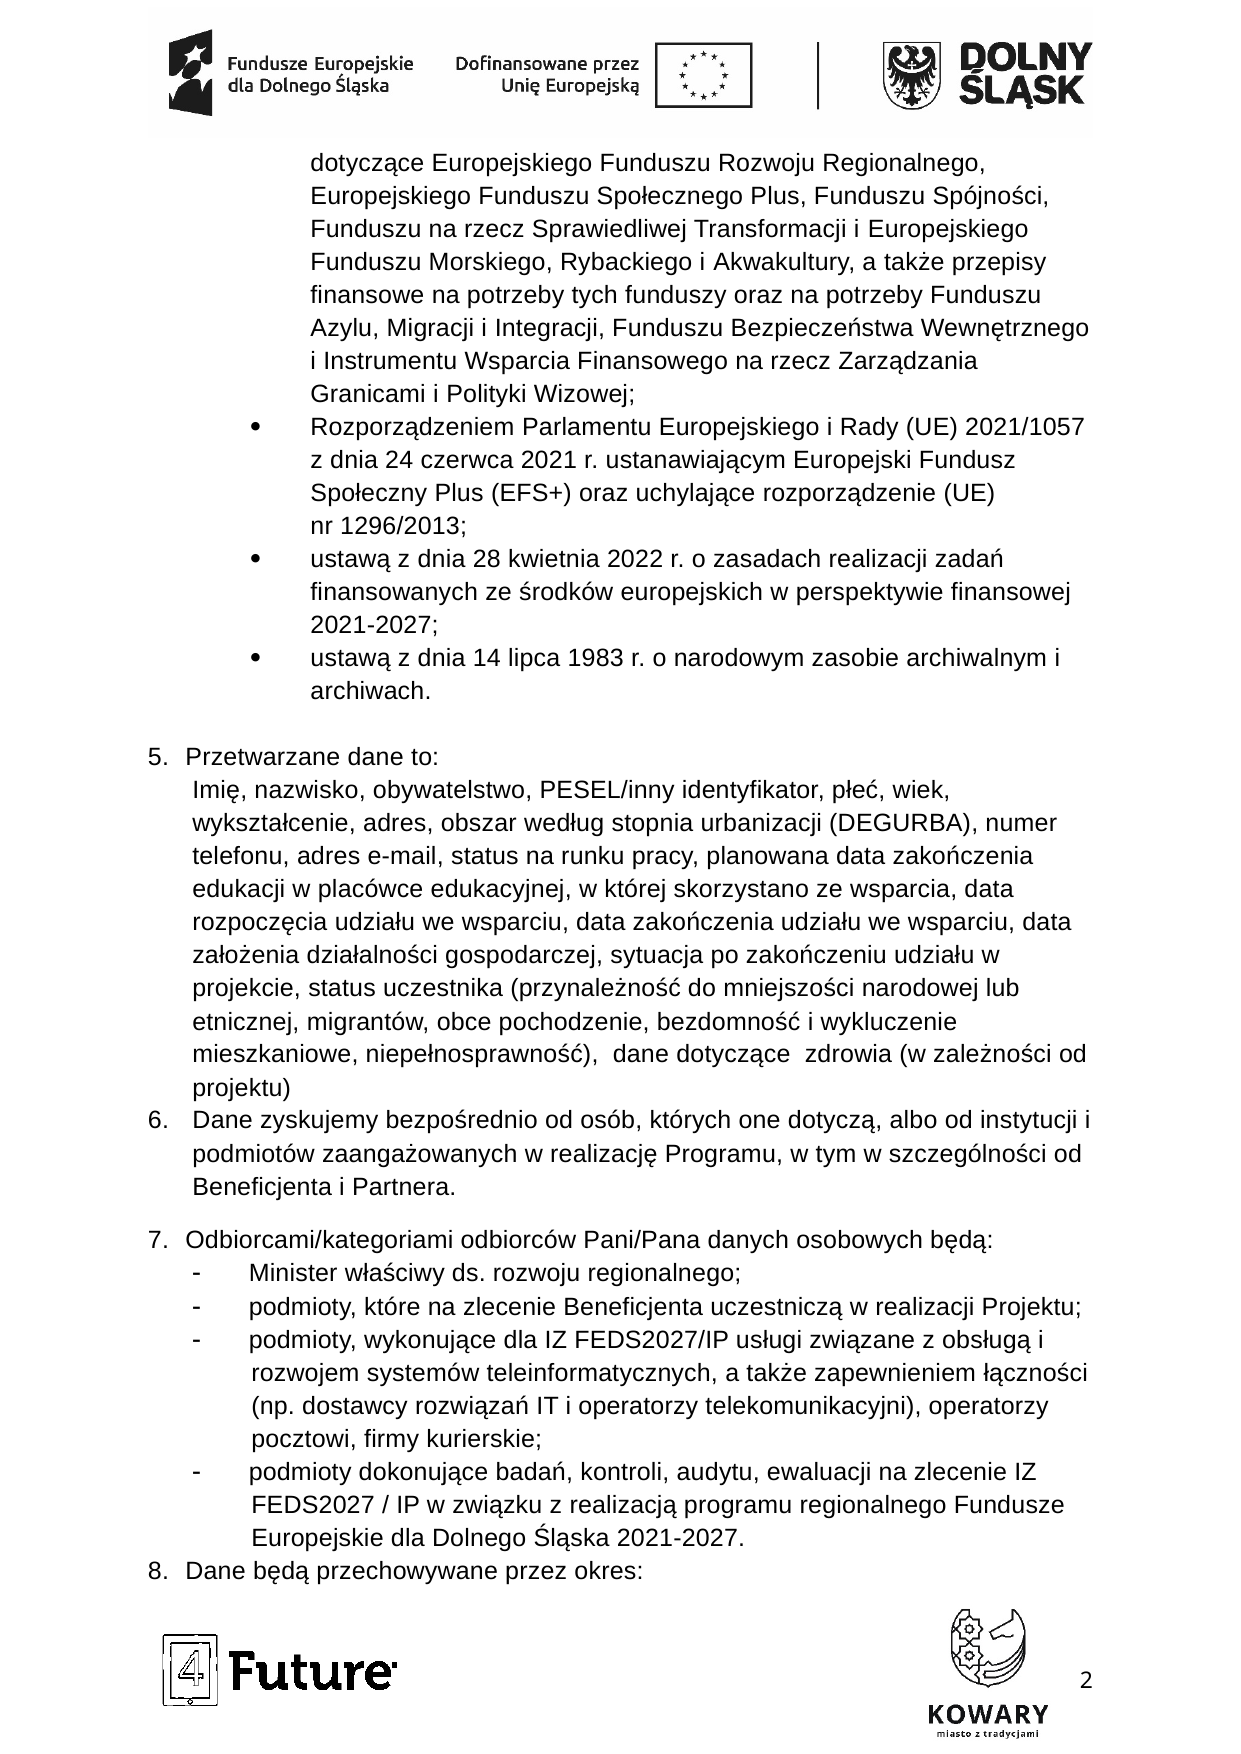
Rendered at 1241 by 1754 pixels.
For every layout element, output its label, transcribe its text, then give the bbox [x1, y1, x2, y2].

list podmioty dokonujące badań, kontroli, audytu, ewaluacji na zlecenie IZ FEDS2027 / IP w związku z realizacją programu regionalnego Fundusze Europejskie dla Dolnego Śląska 2021-2027. [192, 1457, 1093, 1552]
list Odbiorcami/kategoriami odbiorców Pani/Pana danych osobowych będą: [148, 1225, 1093, 1254]
list ustawą z dnia 28 kwietnia 2022 r. o zasadach realizacji zadań finansowanych ze środków europejskich w perspektywie finansowej 2021-2027; [251, 544, 1093, 639]
list Dane zyskujemy bezpośrednio od osób, których one dotyczą, albo od instytucji i podmiotów zaangażowanych w realizację Programu, w tym w szczególności od Beneficjenta i Partnera. [148, 1106, 1093, 1200]
list ustawą z dnia 14 lipca 1983 r. o narodowym zasobie archiwalnym i archiwach. [251, 643, 1093, 705]
list Rozporządzeniem Parlamentu Europejskiego i Rady (UE) 2021/1057 z dnia 24 czerwca 2021 r. ustanawiającym Europejski Fundusz Społeczny Plus (EFS+) oraz uchylające rozporządzenie (UE) nr 1296/2013; [251, 412, 1093, 540]
list Minister właściwy ds. rozwoju regionalnego; [192, 1258, 1093, 1287]
list podmioty, wykonujące dla IZ FEDS2027/IP usługi związane z obsługą i rozwojem systemów teleinformatycznych, a także zapewnieniem łączności (np. dostawcy rozwiązań IT i operatorzy telekomunikacyjni), operatorzy pocztowi, firmy kurierskie; [192, 1325, 1093, 1453]
picture [162, 1634, 397, 1706]
picture [909, 1595, 1068, 1753]
text Imię, nazwisko, obywatelstwo, PESEL/inny identyfikator, płeć, wiek, wykształcenie, adres, obszar według stopnia urbanizacji (DEGURBA), numer telefonu, adres e-mail, status na runku pracy, planowana data zakończenia edukacji w placówce edukacyjnej, w której skorzystano ze wsparcia, data rozpoczęcia udziału we wsparciu, data zakończenia udziału we wsparciu, data założenia działalności gospodarczej, sytuacja po zakończeniu udziału w projekcie, status uczestnika (przynależność do mniejszości narodowej lub etnicznej, migrantów, obce pochodzenie, bezdomność i wykluczenie mieszkaniowe, niepełnosprawność), dane dotyczące zdrowia (w zależności od projektu) [192, 775, 1093, 1101]
list Przetwarzane dane to: [148, 742, 1093, 771]
list podmioty, które na zlecenie Beneficjenta uczestniczą w realizacji Projektu; [192, 1292, 1093, 1320]
list Dane będą przechowywane przez okres: [148, 1556, 1093, 1585]
picture [147, 7, 1093, 138]
